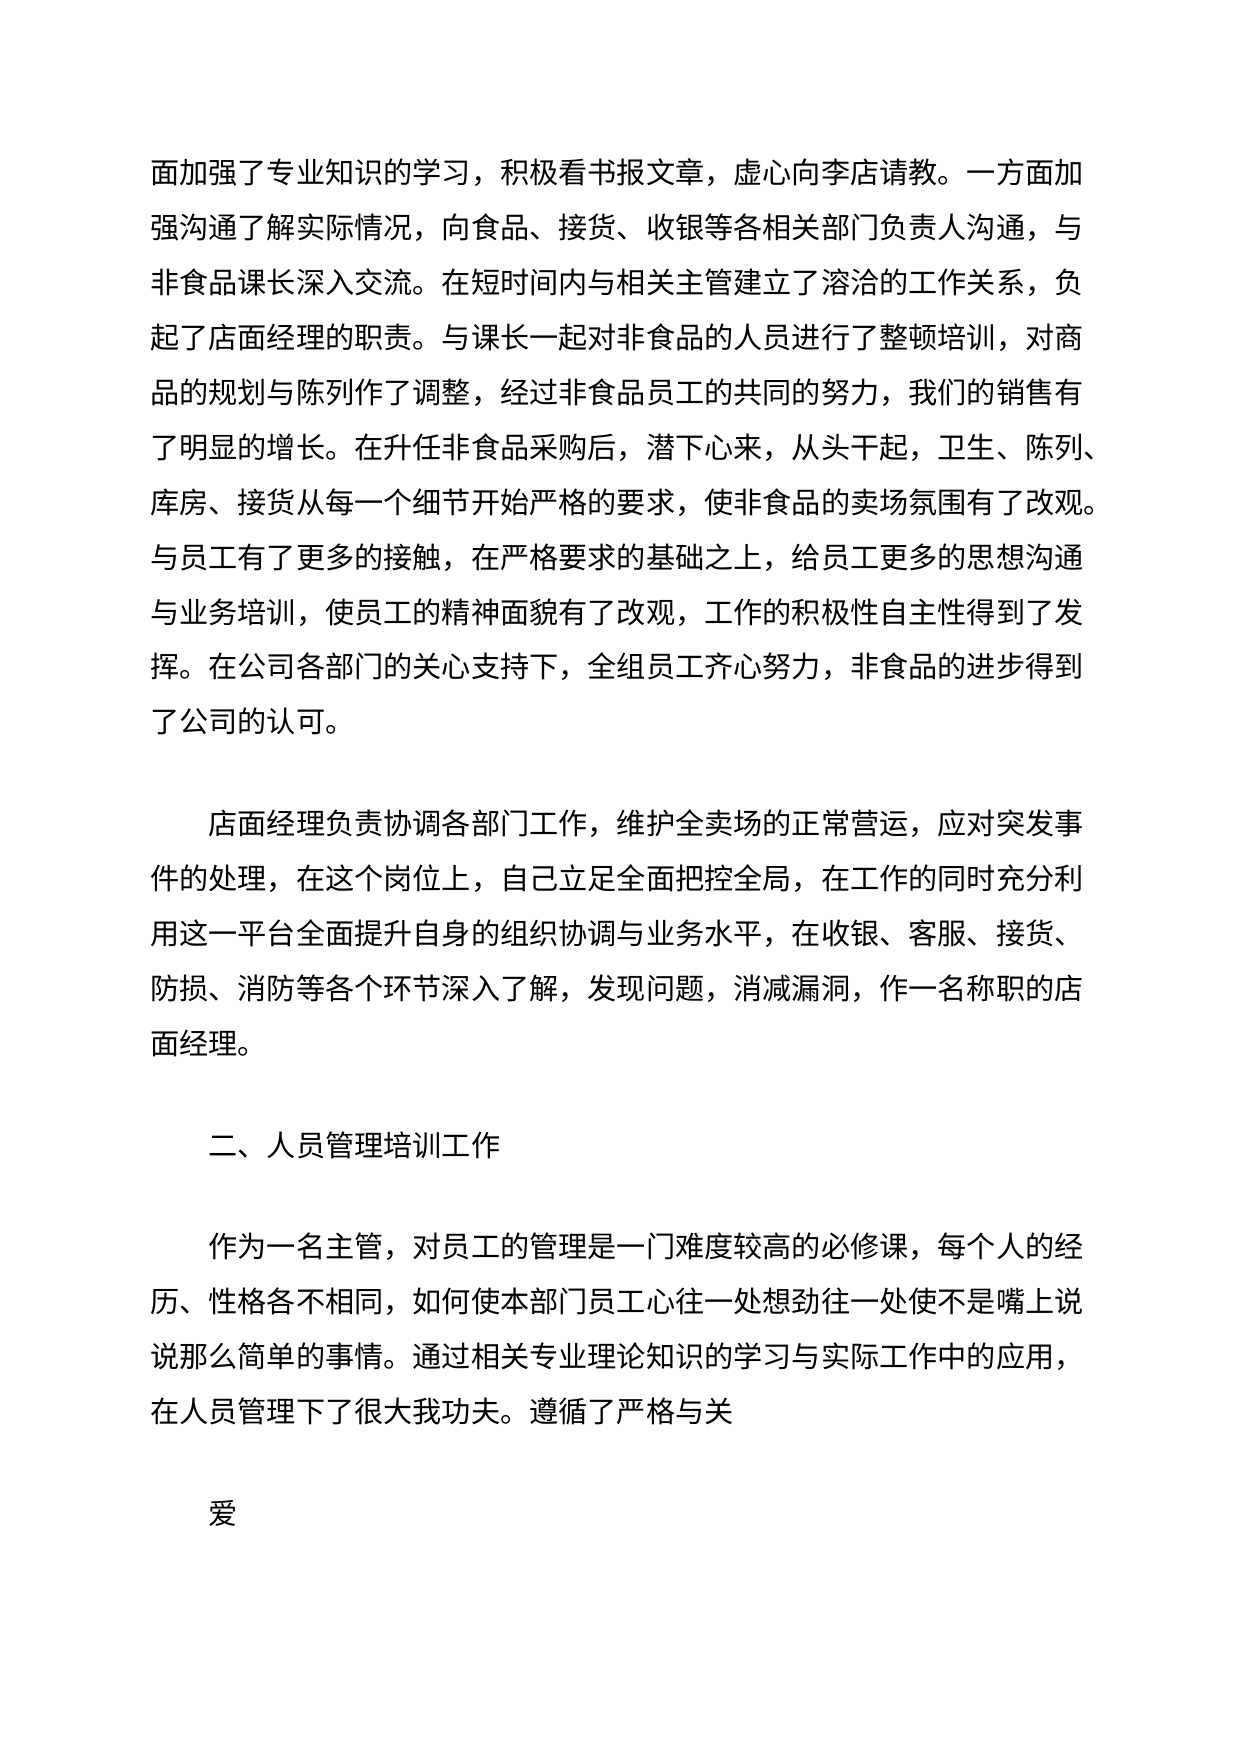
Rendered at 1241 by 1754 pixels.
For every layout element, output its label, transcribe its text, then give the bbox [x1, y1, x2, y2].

text 作为一名主管，对员工的管理是一门难度较高的必修课，每个人的经历、性格各不相同，如何使本部门员工心往一处想劲往一处使不是嘴上说说那么简单的事情。通过相关专业理论知识的学习与实际工作中的应用，在人员管理下了很大我功夫。遵循了严格与关 [150, 1224, 1090, 1431]
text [150, 150, 1090, 741]
text 二、人员管理培训工作 [150, 1122, 1090, 1164]
text 店面经理负责协调各部门工作，维护全卖场的正常营运，应对突发事件的处理，在这个岗位上，自己立足全面把控全局，在工作的同时充分利用这一平台全面提升自身的组织协调与业务水平，在收银、客服、接货、防损、消防等各个环节深入了解，发现问题，消减漏洞，作一名称职的店面经理。 [150, 801, 1090, 1063]
text 爱 [150, 1490, 1090, 1533]
